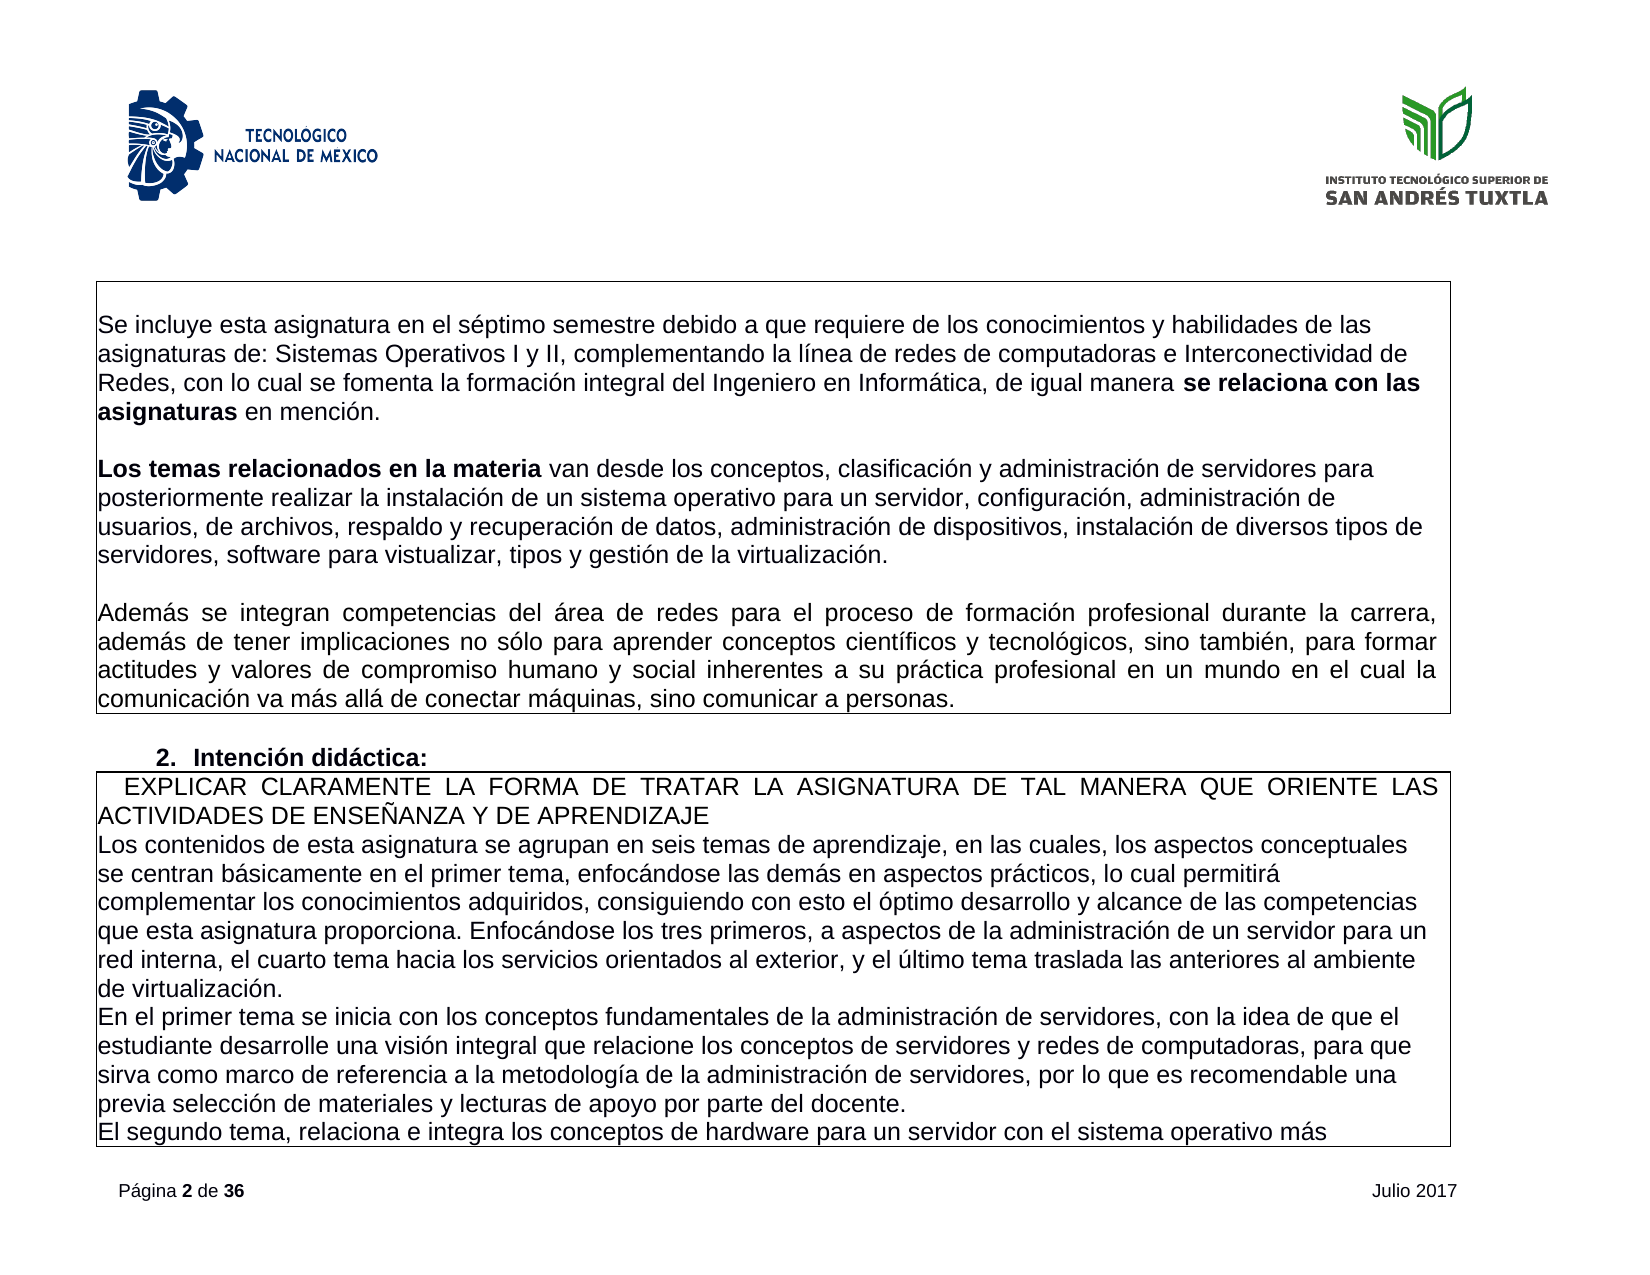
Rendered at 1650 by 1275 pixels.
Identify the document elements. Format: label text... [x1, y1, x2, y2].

picture [1326, 86, 1548, 205]
picture [118, 86, 387, 205]
list Intención didáctica: [156, 743, 1565, 771]
